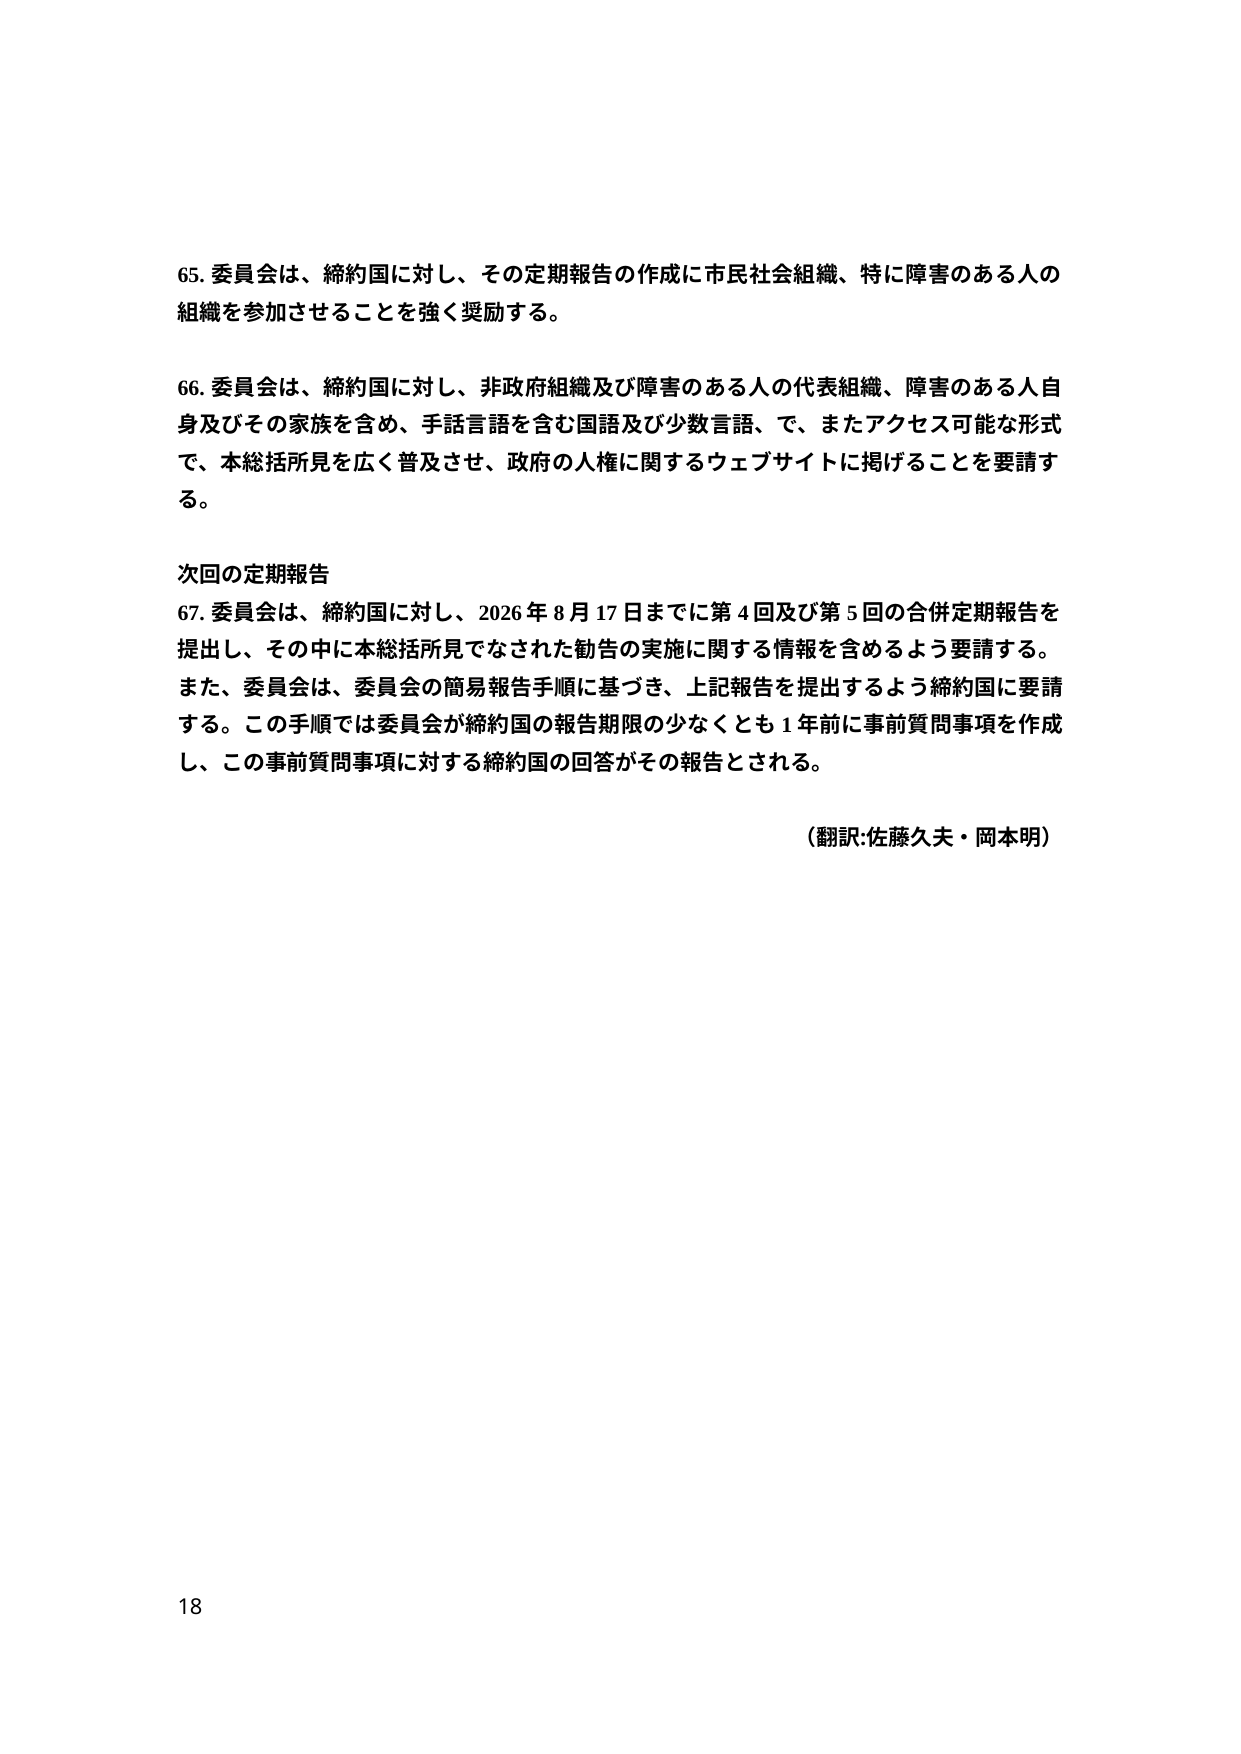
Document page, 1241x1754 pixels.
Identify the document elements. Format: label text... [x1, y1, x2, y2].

text （翻訳:佐藤久夫・岡本明） [177, 817, 1063, 854]
text 次回の定期報告 [177, 554, 1063, 592]
text 65. 委員会は、締約国に対し、その定期報告の作成に市民社会組織、特に障害のある人の組織を参加させることを強く奨励する。 [177, 254, 1063, 329]
text 67. 委員会は、締約国に対し、2026年8月17日までに第4回及び第5回の合併定期報告を提出し、その中に本総括所見でなされた勧告の実施に関する情報を含めるよう要請する。また、委員会は、委員会の簡易報告手順に基づき、上記報告を提出するよう締約国に要請する。この手順では委員会が締約国の報告期限の少なくとも1年前に事前質問事項を作成し、この事前質問事項に対する締約国の回答がその報告とされる。 [177, 592, 1063, 779]
text 66. 委員会は、締約国に対し、非政府組織及び障害のある人の代表組織、障害のある人自身及びその家族を含め、手話言語を含む国語及び少数言語、で、またアクセス可能な形式で、本総括所見を広く普及させ、政府の人権に関するウェブサイトに掲げることを要請する。 [177, 367, 1063, 517]
